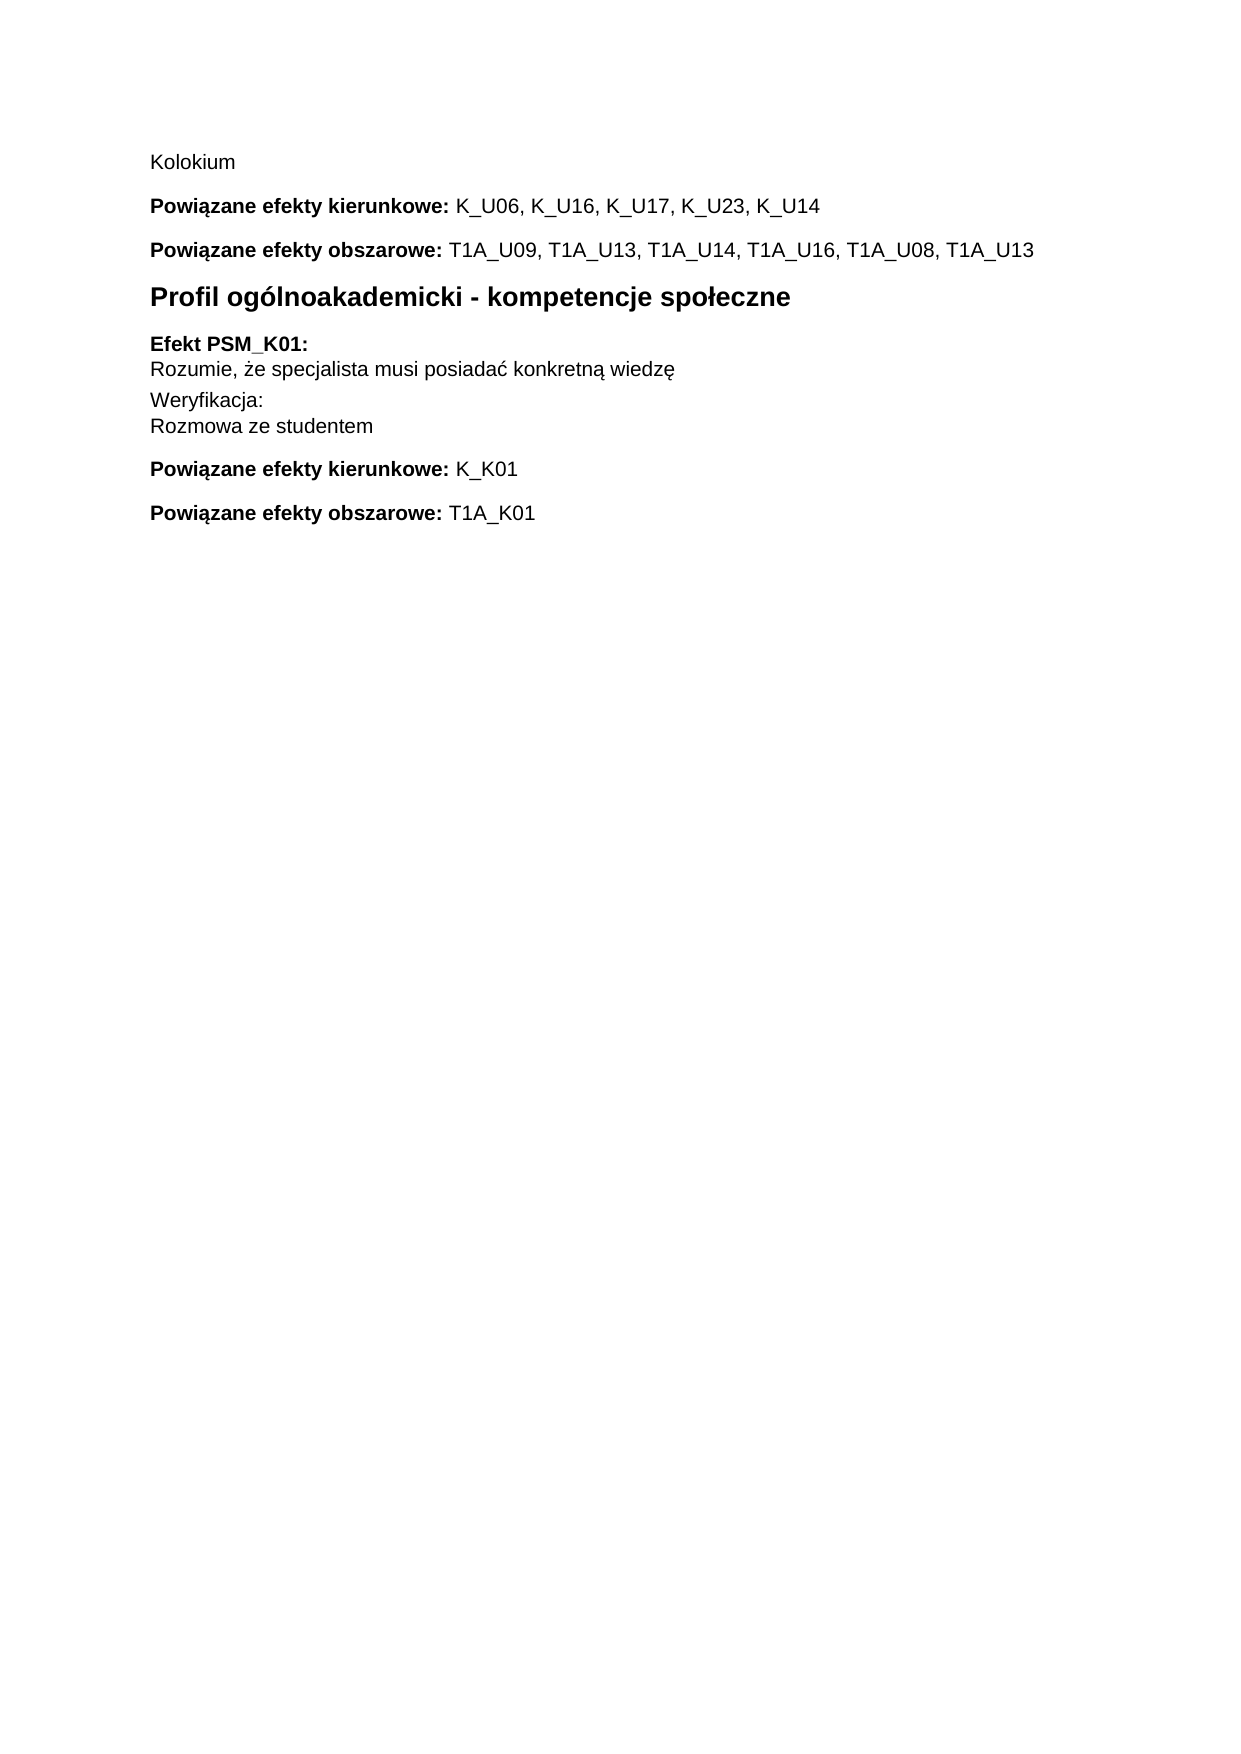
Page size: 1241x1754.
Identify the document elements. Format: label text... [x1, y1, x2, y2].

text Efekt PSM_K01: [150, 332, 1090, 356]
text Powiązane efekty obszarowe: T1A_K01 [150, 501, 1090, 525]
text Powiązane efekty kierunkowe: K_K01 [150, 457, 1090, 481]
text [150, 237, 1090, 261]
text Weryfikacja: [150, 387, 1090, 411]
text Rozumie, że specjalista musi posiadać konkretną wiedzę [150, 357, 1090, 381]
text Kolokium [150, 150, 1090, 174]
subtitle Profil ogólnoakademicki - kompetencje społeczne [150, 281, 1090, 312]
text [150, 194, 1090, 218]
text Rozmowa ze studentem [150, 413, 1090, 437]
